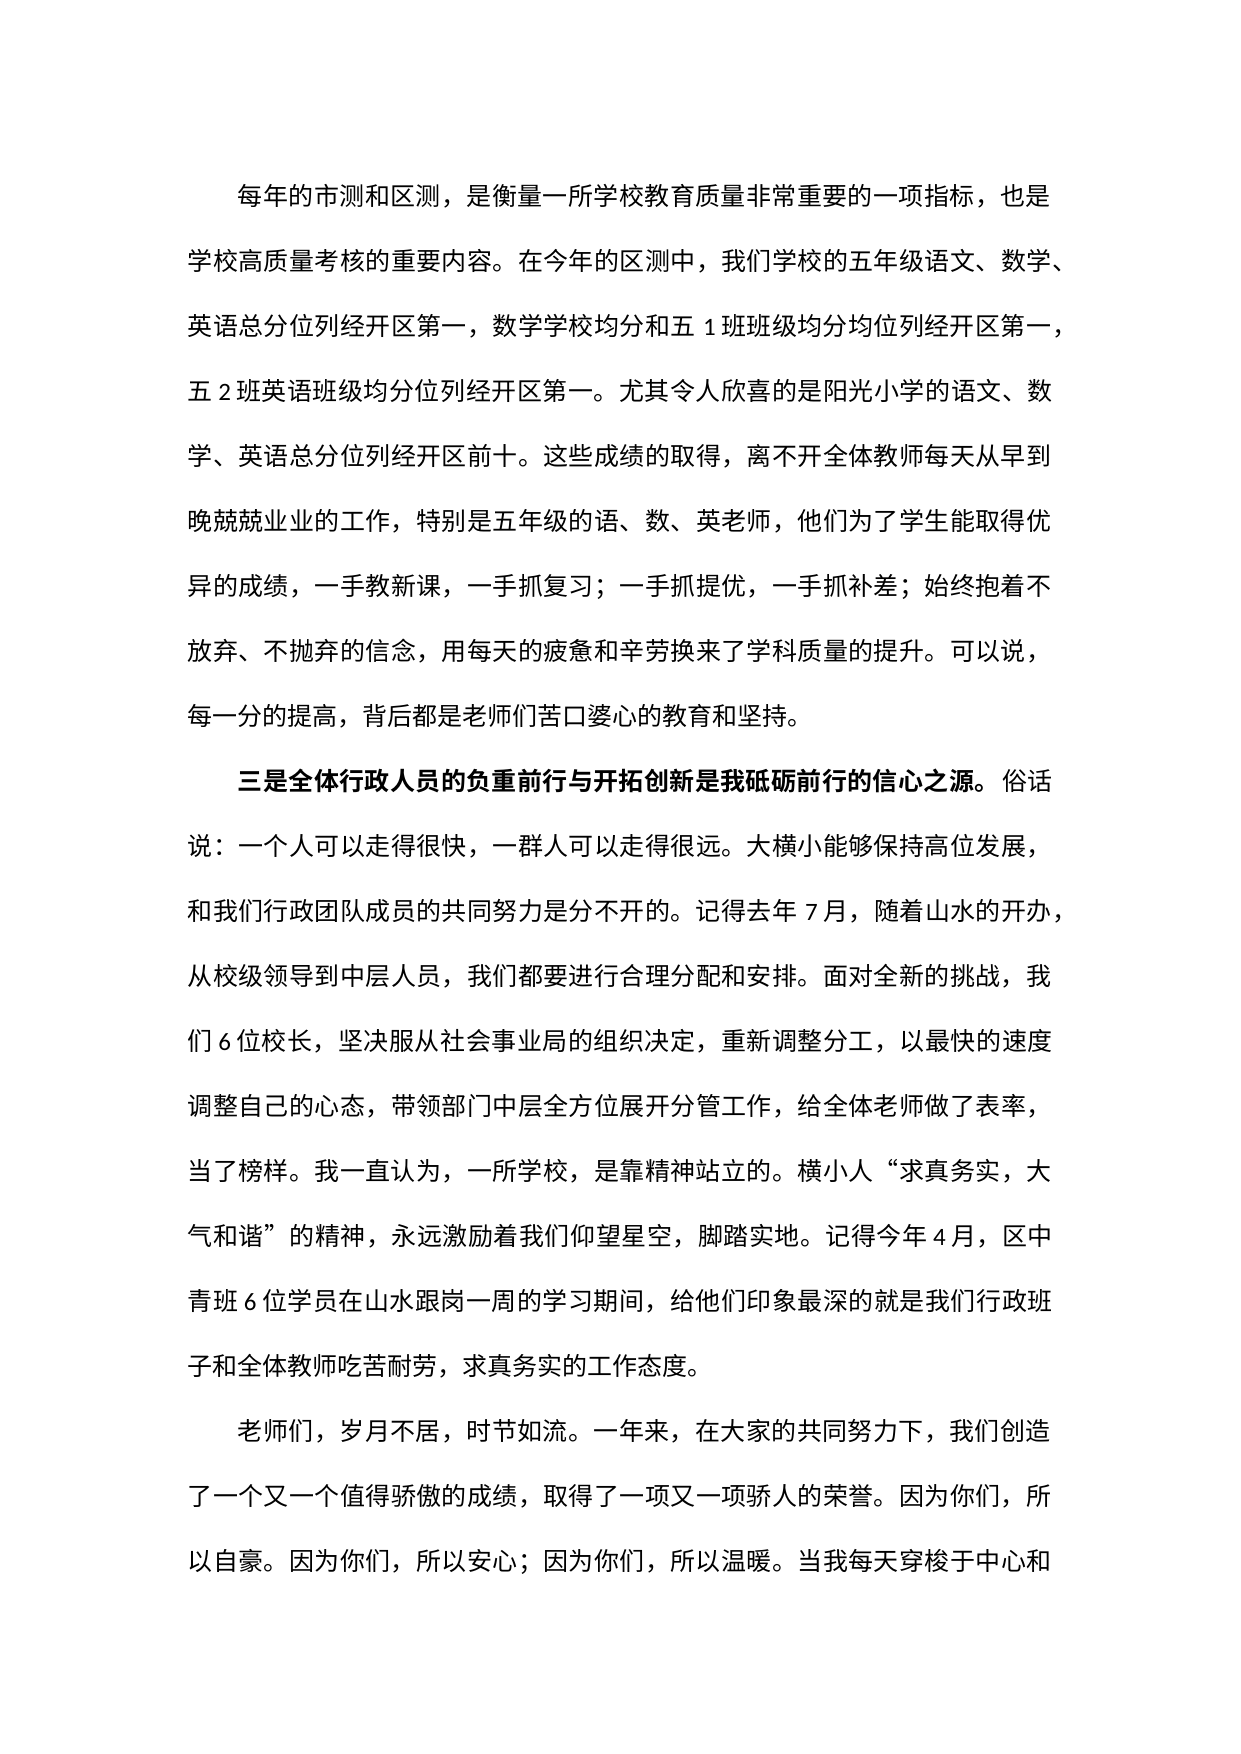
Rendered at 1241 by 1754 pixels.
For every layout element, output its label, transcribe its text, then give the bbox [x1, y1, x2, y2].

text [187, 1397, 1053, 1592]
text 每年的市测和区测，是衡量一所学校教育质量非常重要的一项指标，也是学校高质量考核的重要内容。在今年的区测中，我们学校的五年级语文、数学、英语总分位列经开区第一，数学学校均分和五1班班级均分均位列经开区第一，五2班英语班级均分位列经开区第一。尤其令人欣喜的是阳光小学的语文、数学、英语总分位列经开区前十。这些成绩的取得，离不开全体教师每天从早到晚兢兢业业的工作，特别是五年级的语、数、英老师，他们为了学生能取得优异的成绩，一手教新课，一手抓复习；一手抓提优，一手抓补差；始终抱着不放弃、不抛弃的信念，用每天的疲惫和辛劳换来了学科质量的提升。可以说，每一分的提高，背后都是老师们苦口婆心的教育和坚持。 [187, 162, 1053, 747]
text 三是全体行政人员的负重前行与开拓创新是我砥砺前行的信心之源。俗话说：一个人可以走得很快，一群人可以走得很远。大横小能够保持高位发展，和我们行政团队成员的共同努力是分不开的。记得去年7月，随着山水的开办，从校级领导到中层人员，我们都要进行合理分配和安排。面对全新的挑战，我们6位校长，坚决服从社会事业局的组织决定，重新调整分工，以最快的速度调整自己的心态，带领部门中层全方位展开分管工作，给全体老师做了表率，当了榜样。我一直认为，一所学校，是靠精神站立的。横小人“求真务实，大气和谐”的精神，永远激励着我们仰望星空，脚踏实地。记得今年4月，区中青班6位学员在山水跟岗一周的学习期间，给他们印象最深的就是我们行政班子和全体教师吃苦耐劳，求真务实的工作态度。 [187, 747, 1053, 1397]
